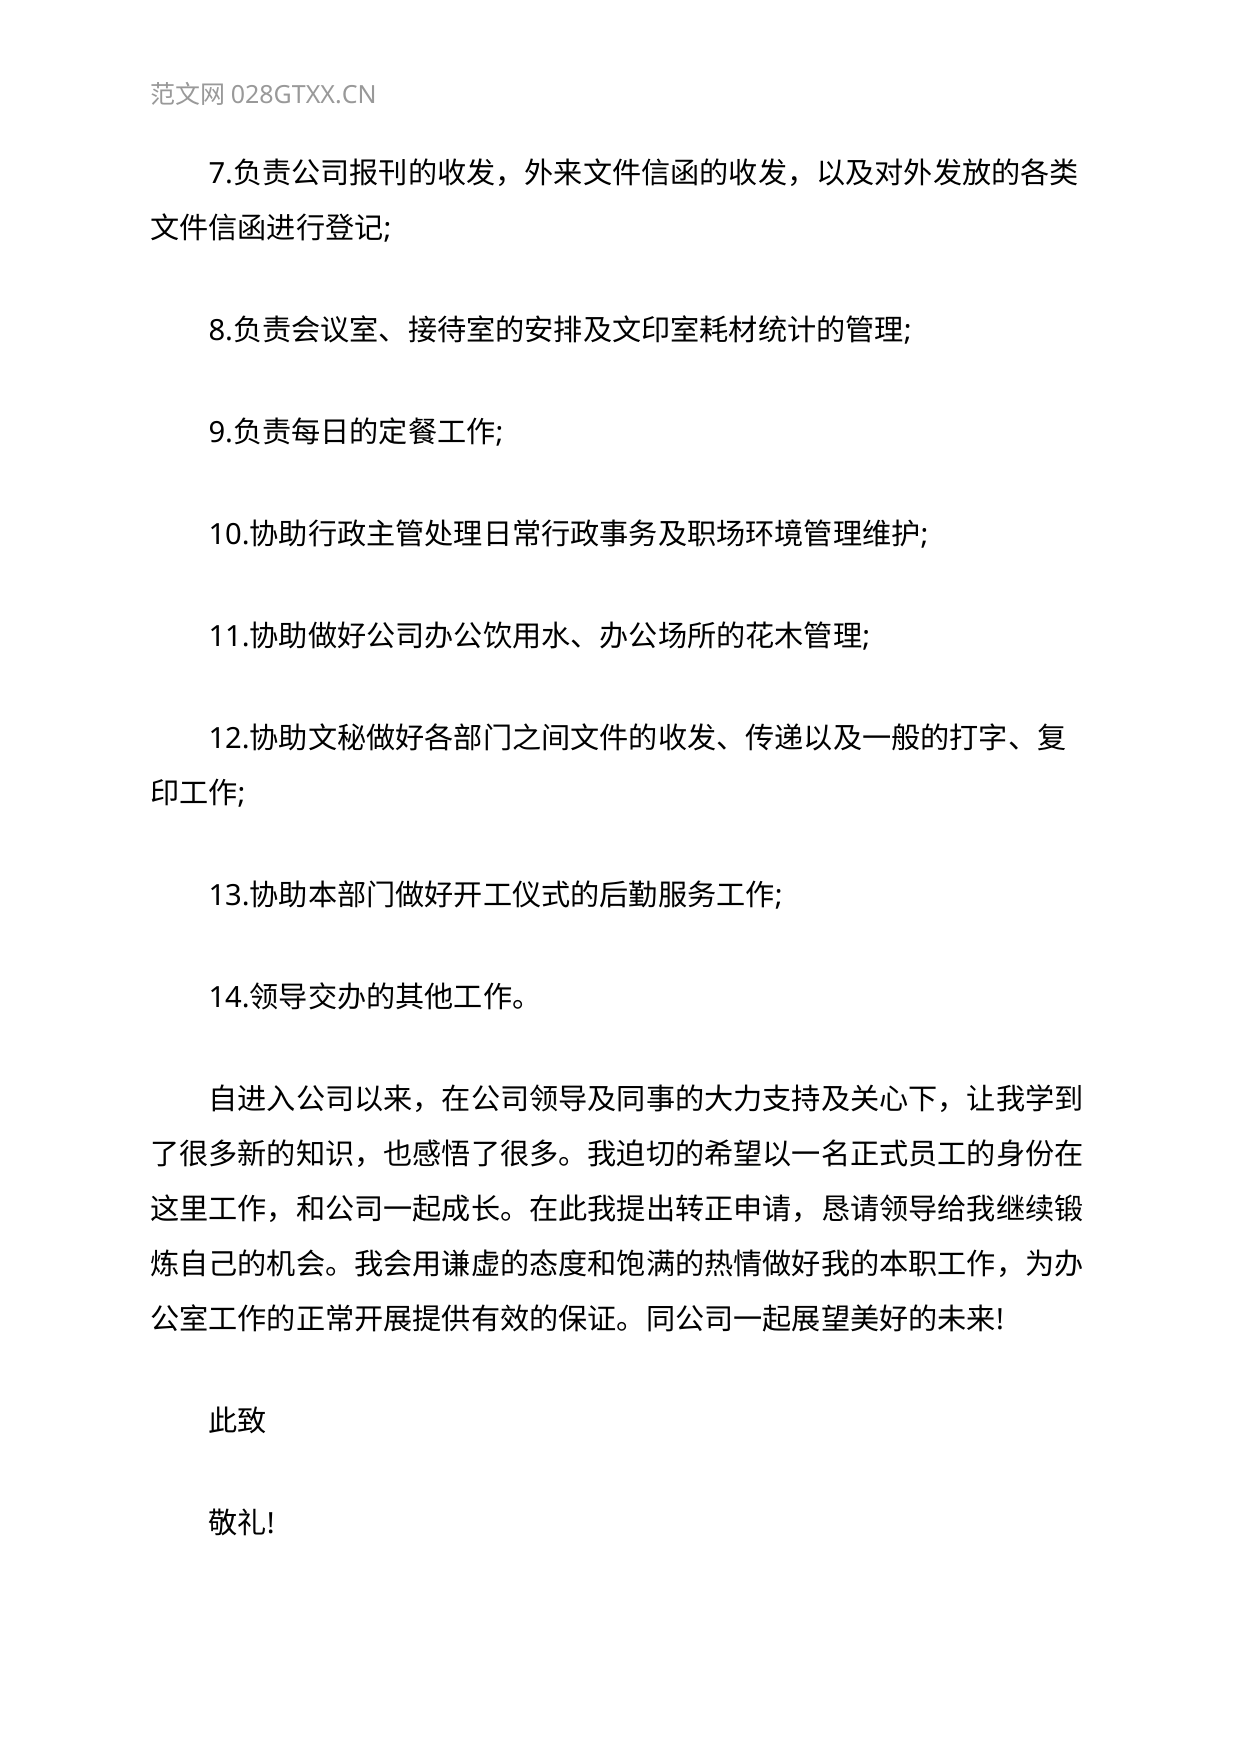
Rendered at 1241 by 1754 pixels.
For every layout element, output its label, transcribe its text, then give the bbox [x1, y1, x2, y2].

text 11.协助做好公司办公饮用水、办公场所的花木管理; [150, 613, 1090, 655]
text 12.协助文秘做好各部门之间文件的收发、传递以及一般的打字、复印工作; [150, 715, 1090, 812]
text 此致 [150, 1397, 1090, 1440]
text 8.负责会议室、接待室的安排及文印室耗材统计的管理; [150, 307, 1090, 349]
text 7.负责公司报刊的收发，外来文件信函的收发，以及对外发放的各类文件信函进行登记; [150, 150, 1090, 247]
text 13.协助本部门做好开工仪式的后勤服务工作; [150, 872, 1090, 914]
text 14.领导交办的其他工作。 [150, 974, 1090, 1016]
text 9.负责每日的定餐工作; [150, 409, 1090, 451]
text 自进入公司以来，在公司领导及同事的大力支持及关心下，让我学到了很多新的知识，也感悟了很多。我迫切的希望以一名正式员工的身份在这里工作，和公司一起成长。在此我提出转正申请，恳请领导给我继续锻炼自己的机会。我会用谦虚的态度和饱满的热情做好我的本职工作，为办公室工作的正常开展提供有效的保证。同公司一起展望美好的未来! [150, 1076, 1090, 1338]
text 敬礼! [150, 1499, 1090, 1542]
text 10.协助行政主管处理日常行政事务及职场环境管理维护; [150, 511, 1090, 553]
